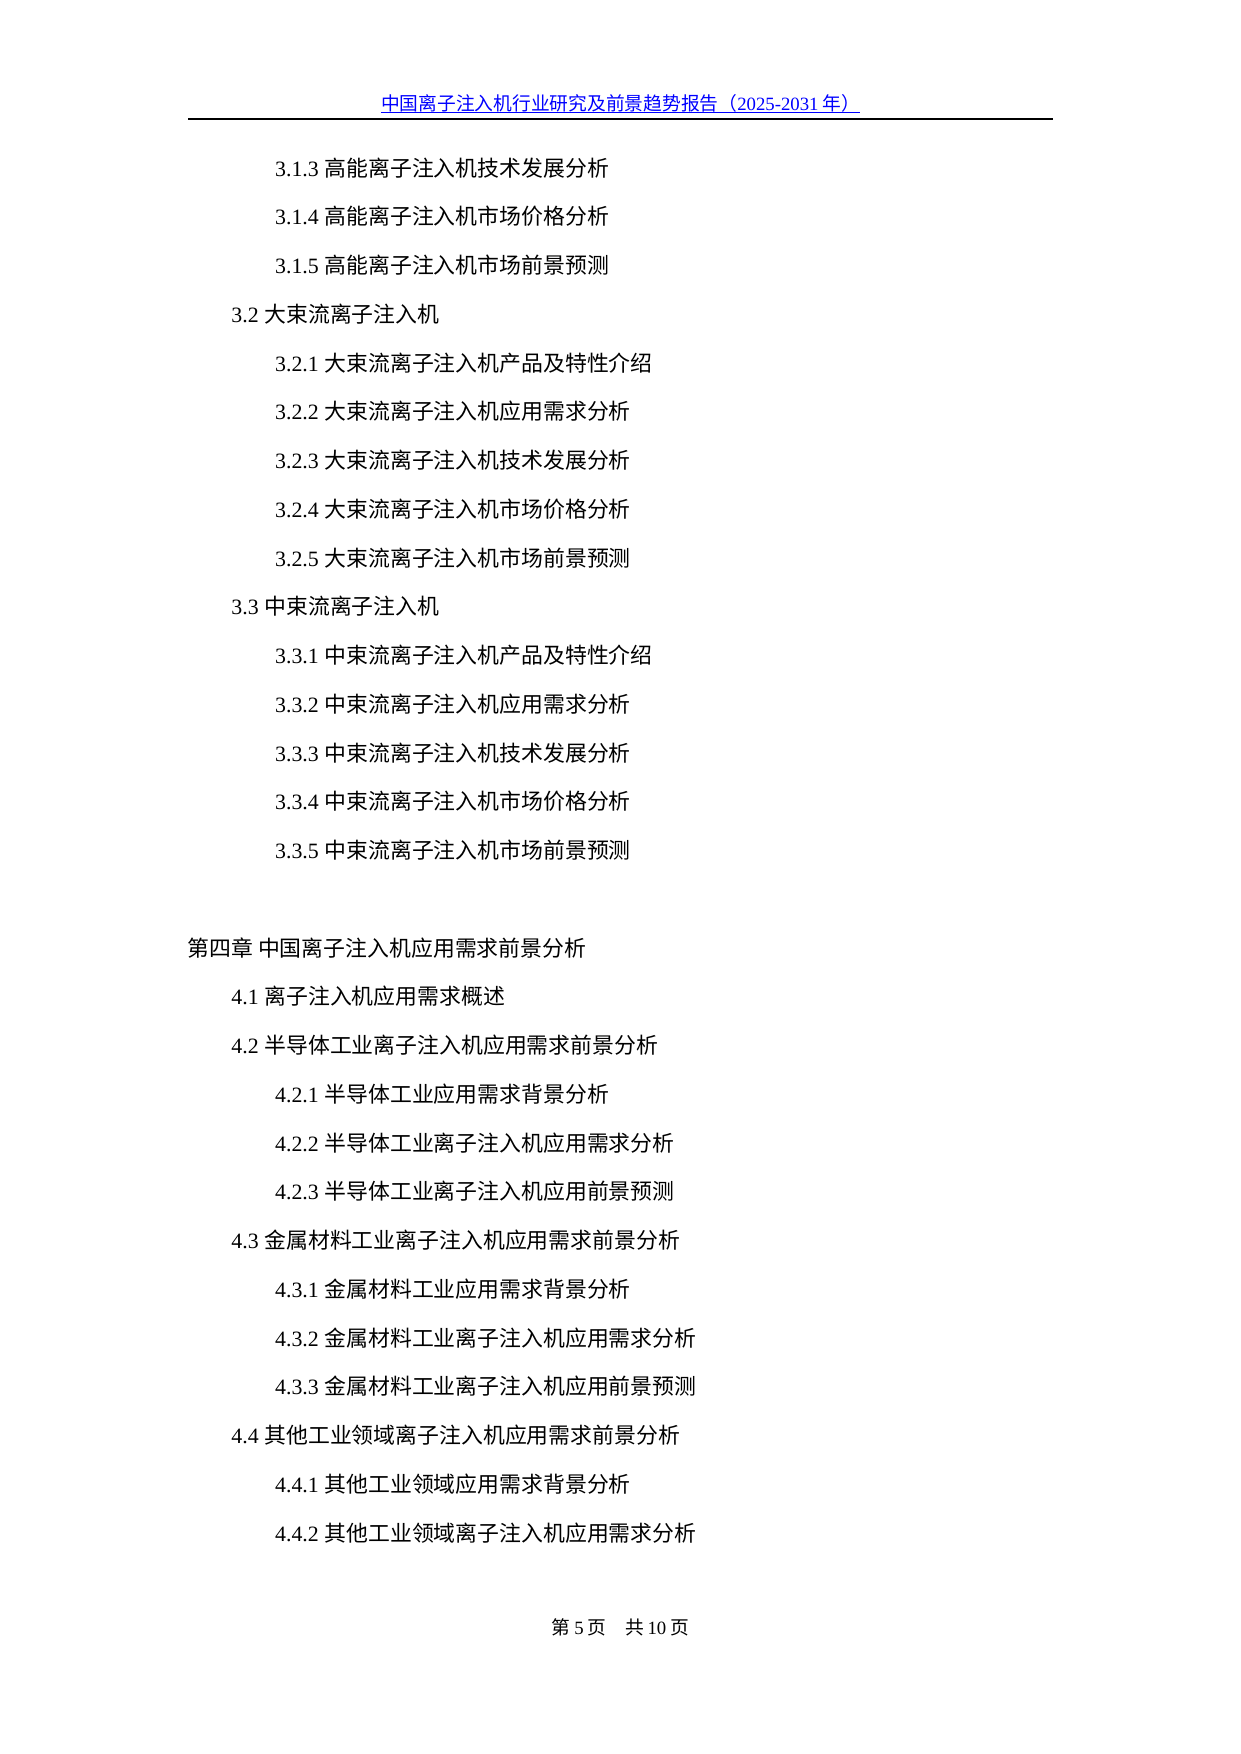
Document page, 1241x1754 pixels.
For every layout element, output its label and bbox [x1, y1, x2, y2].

text [187, 150, 1053, 1548]
